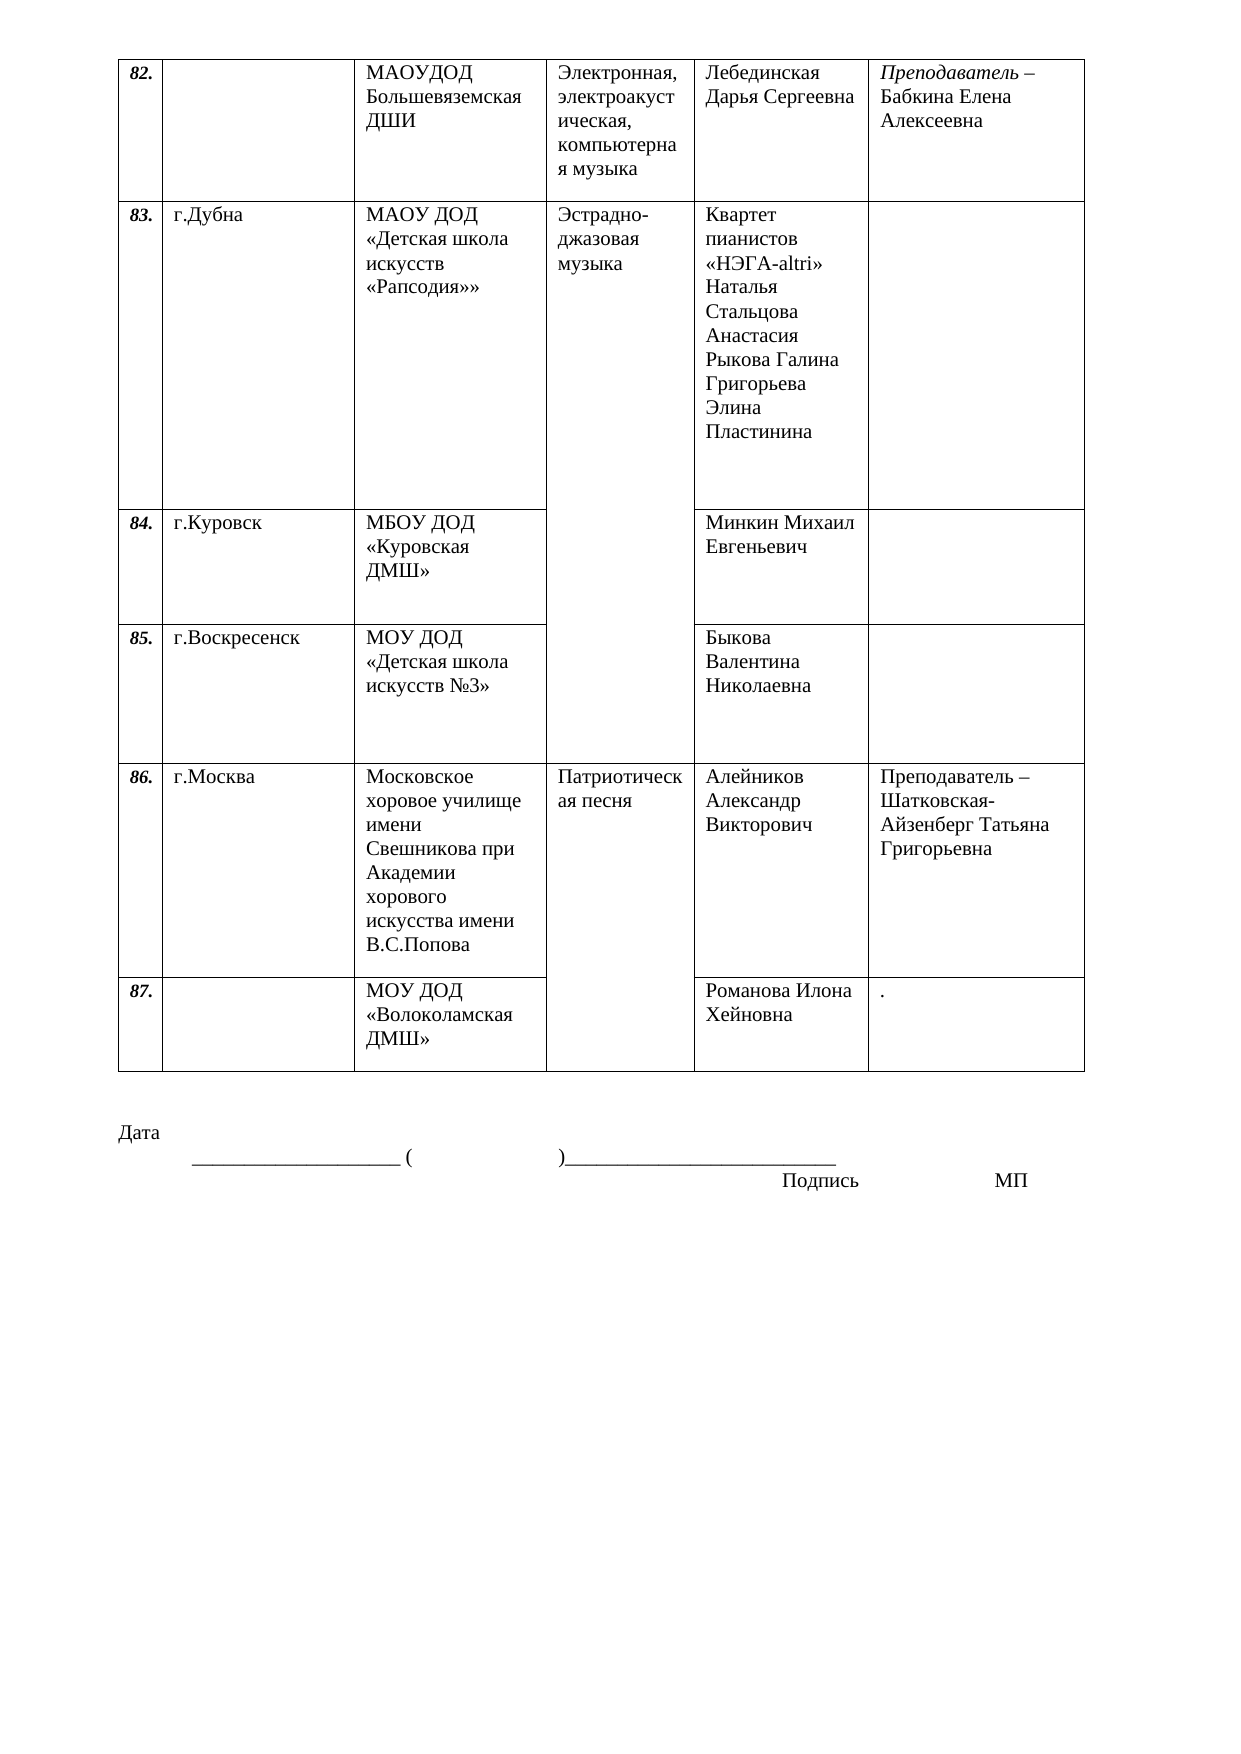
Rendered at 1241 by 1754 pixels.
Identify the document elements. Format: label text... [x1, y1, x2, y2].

table_cell [869, 625, 1084, 762]
table_cell [869, 510, 1084, 623]
table_cell Квартет пианистов «НЭГА-altri» Наталья Стальцова Анастасия Рыкова Галина Григорьева Элина Пластинина [695, 202, 868, 509]
table_cell МАОУДОД Большевяземская ДШИ [355, 60, 546, 201]
table_cell МАОУ ДОД «Детская школа искусств «Рапсодия»» [355, 202, 546, 509]
table_cell [119, 764, 162, 977]
table_cell г.Воскресенск [163, 625, 354, 762]
table_cell Лебединская Дарья Сергеевна [695, 60, 868, 201]
table_cell Эстрадно-джазовая музыка [547, 202, 694, 762]
table_cell Алейников Александр Викторович [695, 764, 868, 977]
table_cell [119, 60, 162, 201]
table_cell г.Москва [163, 764, 354, 977]
table_cell Минкин Михаил Евгеньевич [695, 510, 868, 623]
table_cell [119, 625, 162, 762]
table_cell [163, 978, 354, 1071]
table_cell [119, 510, 162, 623]
table_cell Патриотическая песня [547, 764, 694, 1071]
table_cell Романова Илона Хейновна [695, 978, 868, 1071]
table_cell г.Куровск [163, 510, 354, 623]
table_cell Электронная, электроакустическая, компьютерная музыка [547, 60, 694, 201]
table_cell МБОУ ДОД «Куровская ДМШ» [355, 510, 546, 623]
table_cell Быкова Валентина Николаевна [695, 625, 868, 762]
table_cell МОУ ДОД «Волоколамская ДМШ» [355, 978, 546, 1071]
table_cell Преподаватель – Шатковская-Айзенберг Татьяна Григорьевна [869, 764, 1084, 977]
table_cell [119, 978, 162, 1071]
table_cell г.Дубна [163, 202, 354, 509]
table_cell [119, 202, 162, 509]
text Подпись МП [118, 1168, 1152, 1192]
table_cell Московское хоровое училище имени Свешникова при Академии хорового искусства имени В.С.Попова [355, 764, 546, 977]
table_cell [163, 60, 354, 201]
text Дата ____________________ ( )__________________________ [118, 1120, 1152, 1168]
table_cell Преподаватель – Бабкина Елена Алексеевна [869, 60, 1084, 201]
table_cell [869, 202, 1084, 509]
table_cell . [869, 978, 1084, 1071]
table_cell МОУ ДОД «Детская школа искусств №3» [355, 625, 546, 762]
